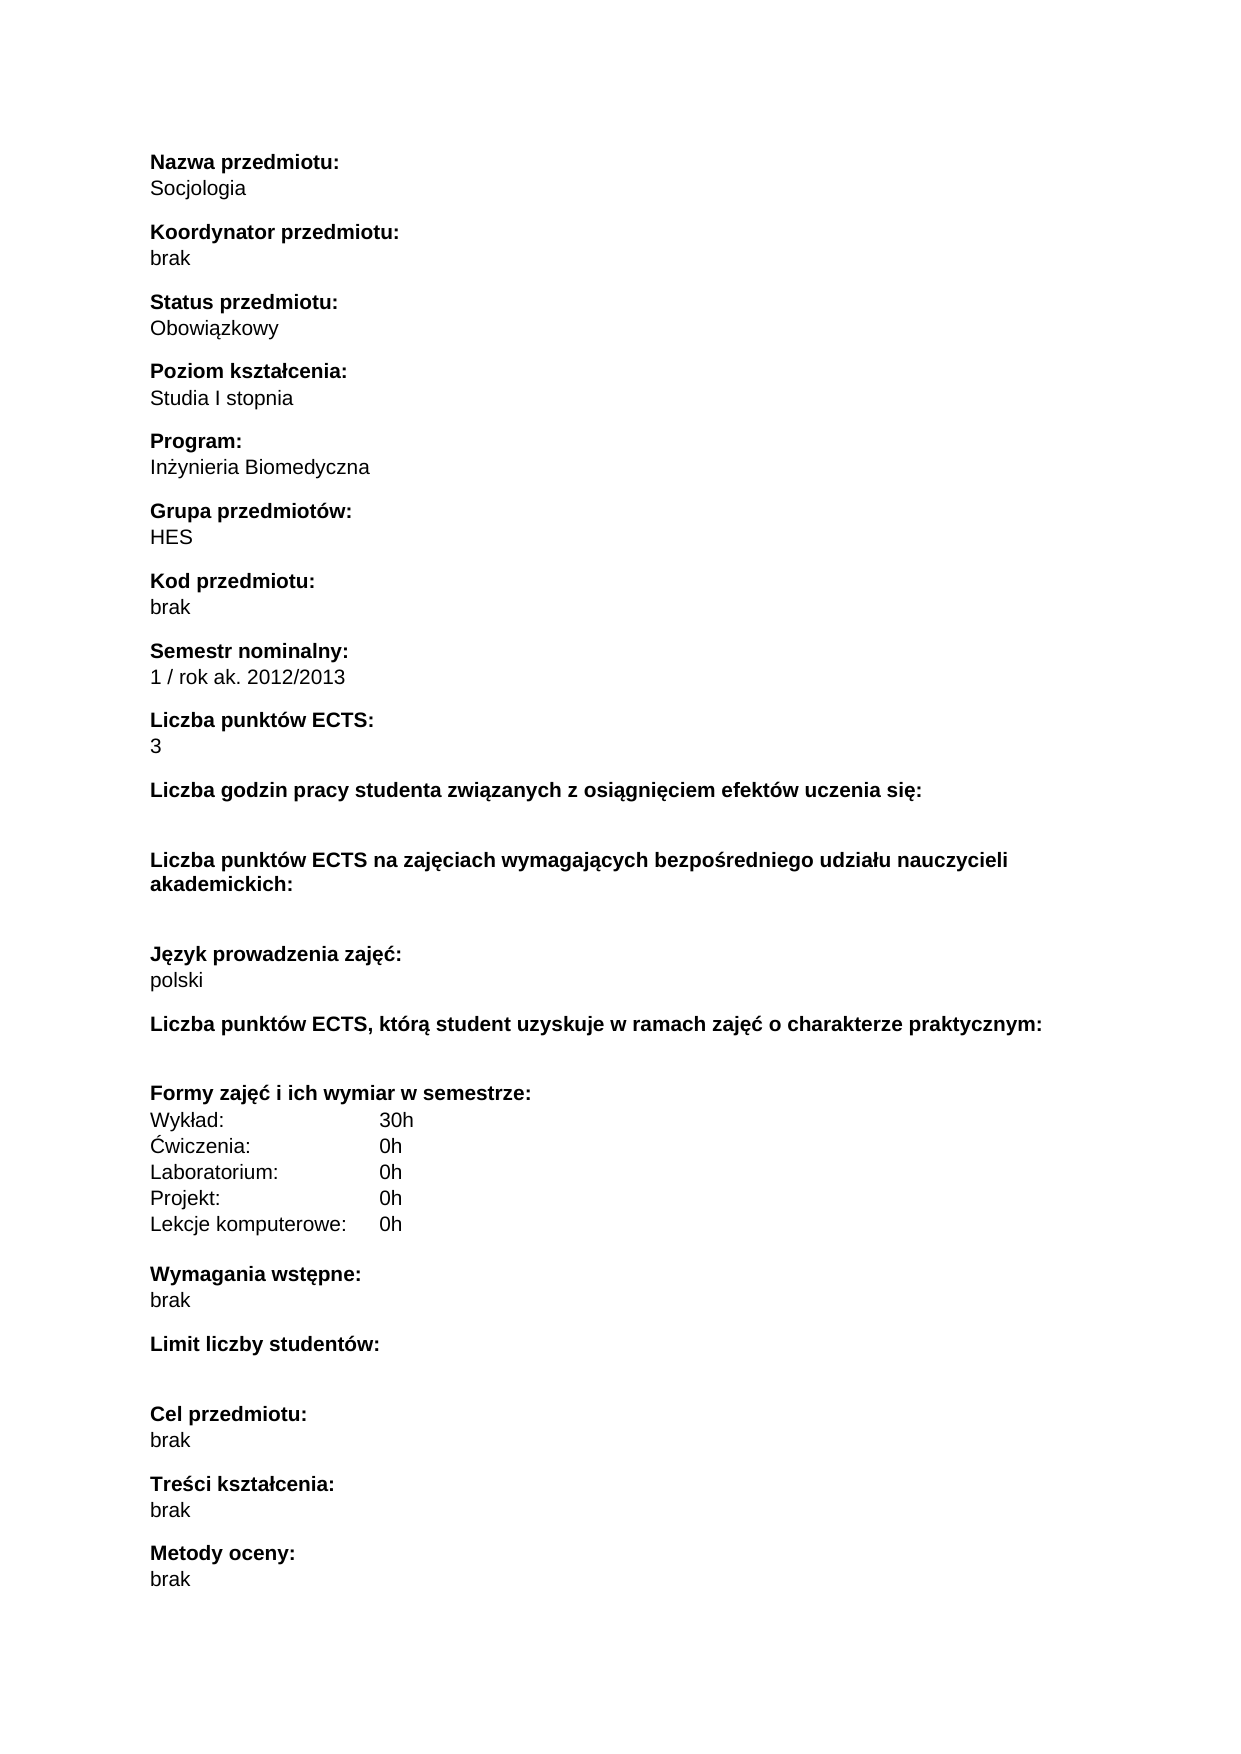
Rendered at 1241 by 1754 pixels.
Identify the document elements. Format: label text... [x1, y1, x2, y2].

table_cell Ćwiczenia: [140, 1134, 367, 1158]
text Liczba punktów ECTS na zajęciach wymagających bezpośredniego udziału nauczycieli akademickich: [150, 848, 1090, 896]
text HES [150, 525, 1090, 549]
table_cell 0h [369, 1184, 597, 1210]
text Kod przedmiotu: [150, 569, 1090, 593]
text brak [150, 1497, 1090, 1521]
text Semestr nominalny: [150, 638, 1090, 662]
text Koordynator przedmiotu: [150, 220, 1090, 244]
table_cell 0h [369, 1158, 597, 1184]
text polski [150, 968, 1090, 992]
text Liczba punktów ECTS, którą student uzyskuje w ramach zajęć o charakterze praktycznym: [150, 1011, 1090, 1035]
text Studia I stopnia [150, 385, 1090, 409]
text brak [150, 1567, 1090, 1591]
text Status przedmiotu: [150, 289, 1090, 313]
text Treści kształcenia: [150, 1471, 1090, 1495]
text Poziom kształcenia: [150, 359, 1090, 383]
table_header Wykład: [140, 1108, 367, 1132]
text Limit liczby studentów: [150, 1332, 1090, 1356]
text Wymagania wstępne: [150, 1262, 1090, 1286]
text Metody oceny: [150, 1541, 1090, 1565]
text Nazwa przedmiotu: [150, 150, 1090, 174]
table_cell Lekcje komputerowe: [140, 1212, 367, 1236]
text Formy zajęć i ich wymiar w semestrze: [150, 1081, 1090, 1105]
table_cell 0h [369, 1210, 597, 1236]
text Język prowadzenia zajęć: [150, 942, 1090, 966]
table_header 30h [369, 1108, 597, 1132]
text Grupa przedmiotów: [150, 499, 1090, 523]
text brak [150, 246, 1090, 270]
table_cell Projekt: [140, 1186, 367, 1210]
text Obowiązkowy [150, 316, 1090, 339]
text brak [150, 1428, 1090, 1452]
text brak [150, 1288, 1090, 1312]
text Cel przedmiotu: [150, 1402, 1090, 1426]
text Inżynieria Biomedyczna [150, 455, 1090, 479]
text Program: [150, 429, 1090, 453]
text brak [150, 595, 1090, 619]
table_cell 0h [369, 1132, 597, 1158]
text Liczba godzin pracy studenta związanych z osiągnięciem efektów uczenia się: [150, 778, 1090, 802]
text 3 [150, 734, 1090, 758]
text Socjologia [150, 176, 1090, 200]
table_cell Laboratorium: [140, 1160, 367, 1184]
text Liczba punktów ECTS: [150, 708, 1090, 732]
text 1 / rok ak. 2012/2013 [150, 664, 1090, 688]
